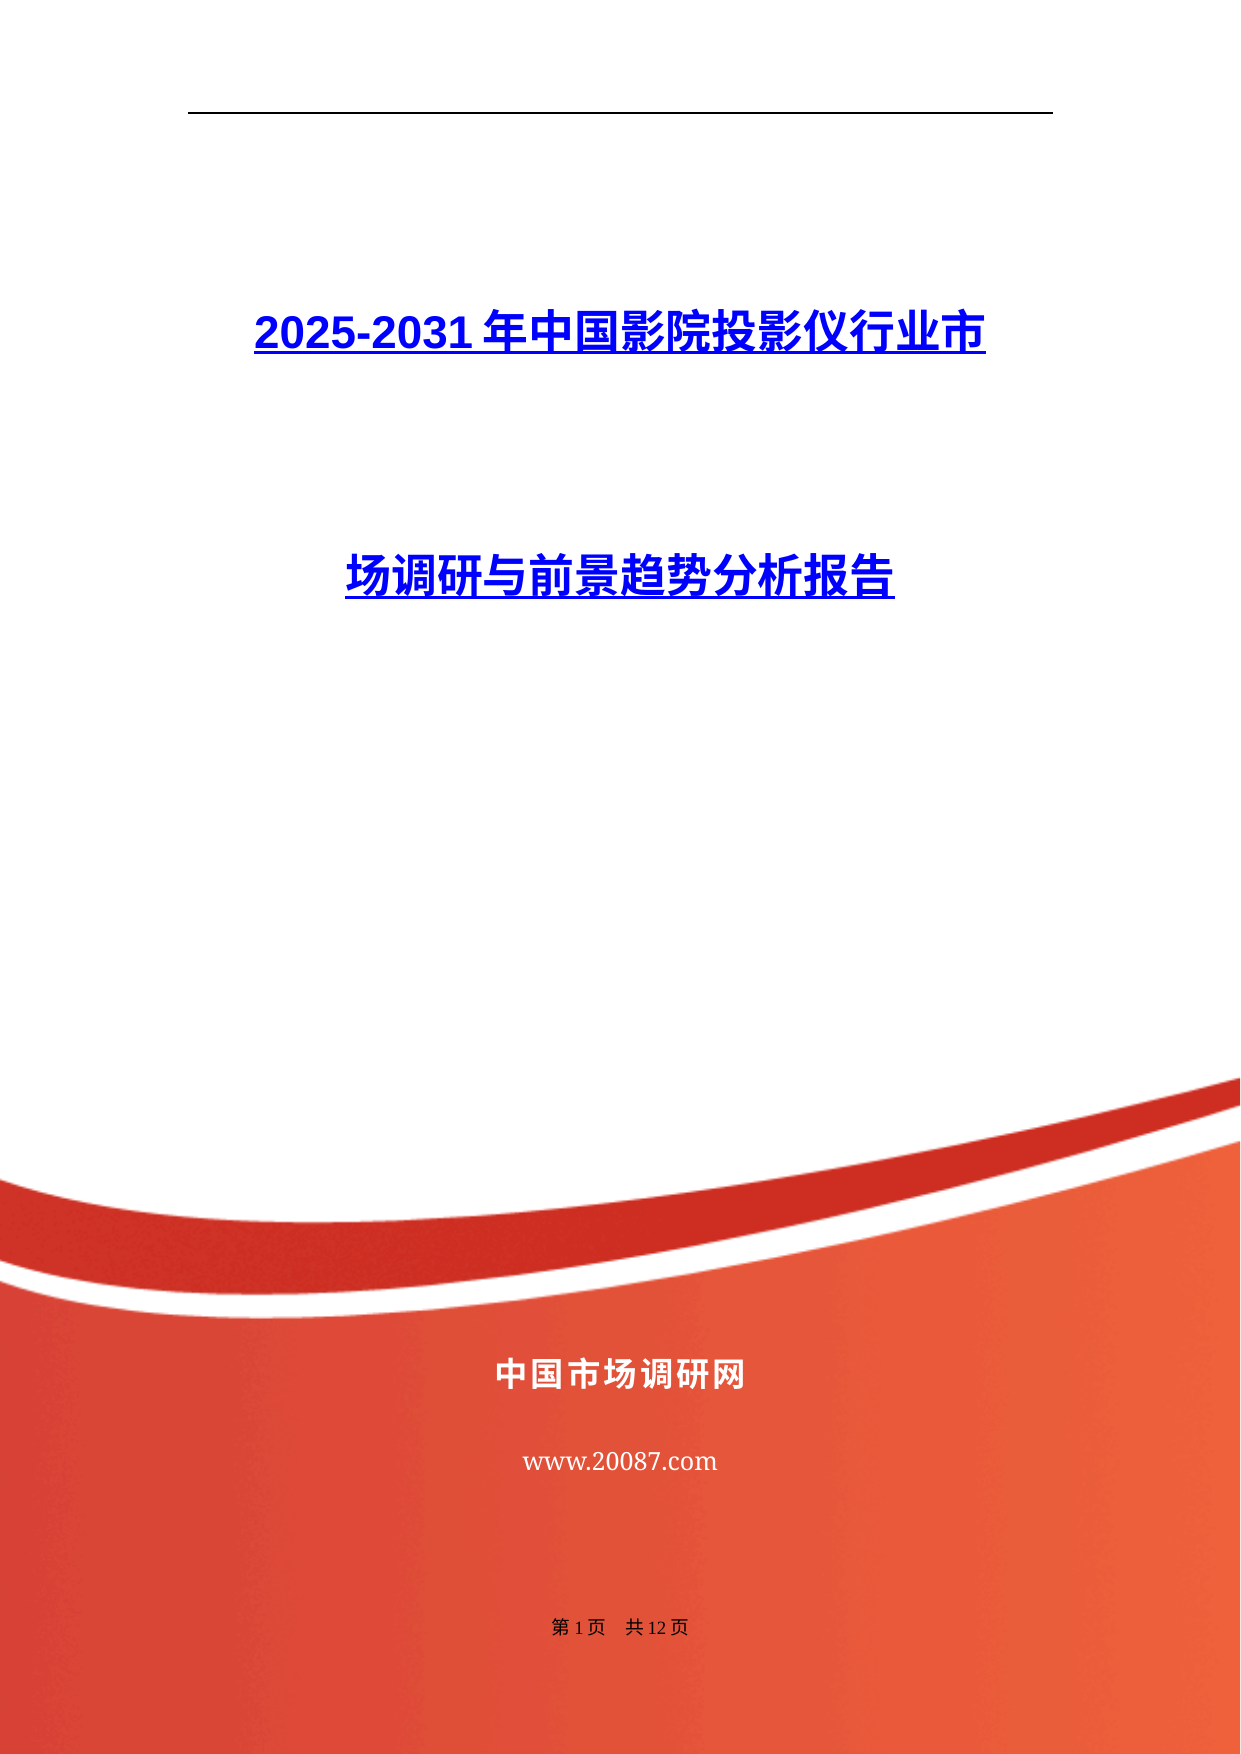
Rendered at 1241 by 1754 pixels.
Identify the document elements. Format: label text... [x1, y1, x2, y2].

picture [0, 1006, 1241, 1754]
subtitle 中国市场调研网 [187, 1339, 1053, 1404]
text www.20087.com [187, 1428, 1053, 1493]
table_header 2025-2031年中国影院投影仪行业市场调研与前景趋势分析报告 [188, 207, 1053, 773]
